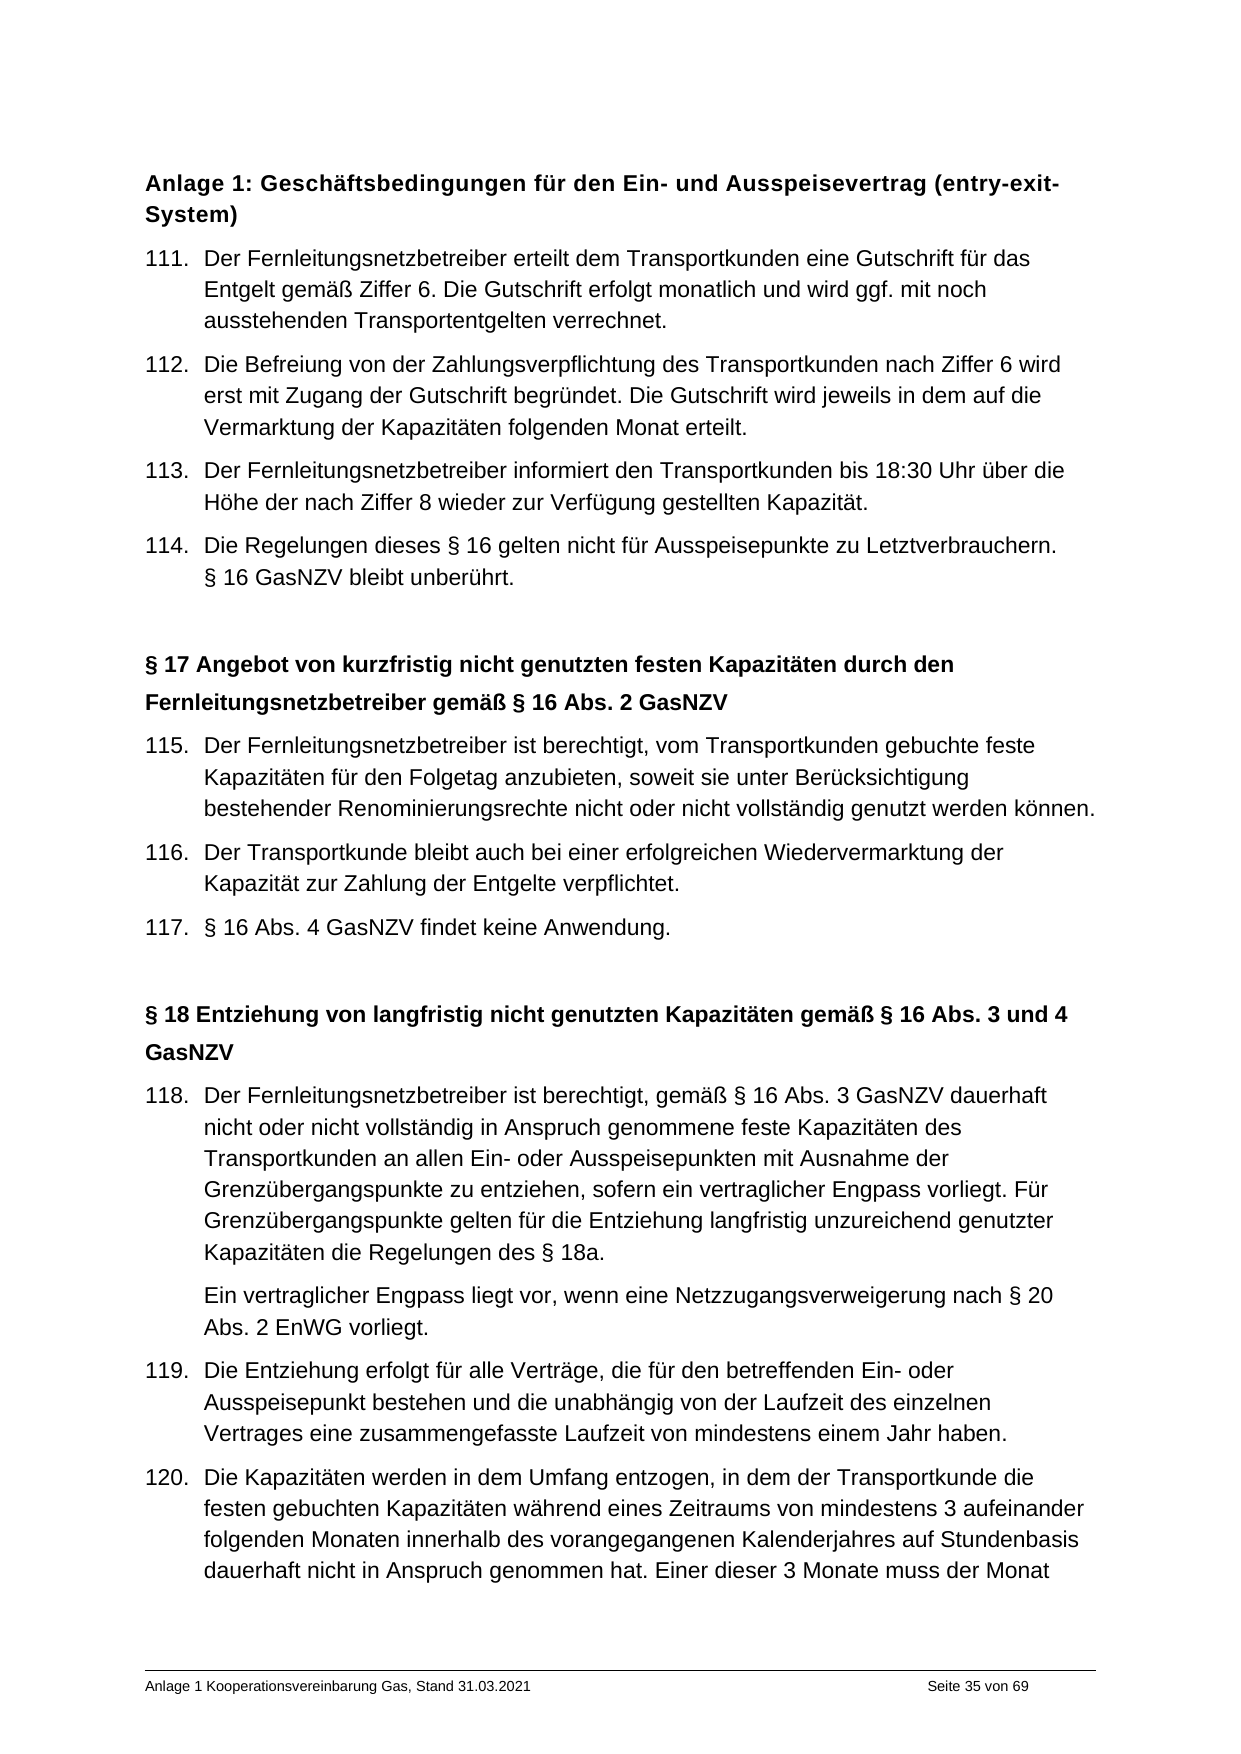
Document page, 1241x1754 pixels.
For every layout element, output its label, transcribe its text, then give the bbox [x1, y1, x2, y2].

subtitle § 18 Entziehung von langfristig nicht genutzten Kapazitäten gemäß § 16 Abs. 3 und 4 GasNZV [145, 990, 1096, 1065]
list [145, 1458, 1096, 1583]
list Der Fernleitungsnetzbetreiber ist berechtigt, vom Transportkunden gebuchte feste Kapazitäten für den Folgetag anzubieten, soweit sie unter Berücksichtigung bestehender Renominierungsrechte nicht oder nicht vollständig genutzt werden können. [145, 727, 1096, 821]
list Der Fernleitungsnetzbetreiber ist berechtigt, gemäß § 16 Abs. 3 GasNZV dauerhaft nicht oder nicht vollständig in Anspruch genommene feste Kapazitäten des Transportkunden an allen Ein- oder Ausspeisepunkten mit Ausnahme der Grenzübergangspunkte zu entziehen, sofern ein vertraglicher Engpass vorliegt. Für Grenzübergangspunkte gelten für die Entziehung langfristig unzureichend genutzter Kapazitäten die Regelungen des § 18a. [145, 1077, 1096, 1265]
list Der Fernleitungsnetzbetreiber erteilt dem Transportkunden eine Gutschrift für das Entgelt gemäß Ziffer 6. Die Gutschrift erfolgt monatlich und wird ggf. mit noch ausstehenden Transportentgelten verrechnet. [145, 240, 1096, 333]
text Ein vertraglicher Engpass liegt vor, wenn eine Netzzugangsverweigerung nach § 20 Abs. 2 EnWG vorliegt. [204, 1277, 1096, 1340]
list Die Entziehung erfolgt für alle Verträge, die für den betreffenden Ein- oder Ausspeisepunkt bestehen und die unabhängig von der Laufzeit des einzelnen Vertrages eine zusammengefasste Laufzeit von mindestens einem Jahr haben. [145, 1352, 1096, 1446]
list Der Fernleitungsnetzbetreiber informiert den Transportkunden bis 18:30 Uhr über die Höhe der nach Ziffer 8 wieder zur Verfügung gestellten Kapazität. [145, 452, 1096, 515]
list Die Befreiung von der Zahlungsverpflichtung des Transportkunden nach Ziffer 6 wird erst mit Zugang der Gutschrift begründet. Die Gutschrift wird jeweils in dem auf die Vermarktung der Kapazitäten folgenden Monat erteilt. [145, 346, 1096, 440]
subtitle § 17 Angebot von kurzfristig nicht genutzten festen Kapazitäten durch den Fernleitungsnetzbetreiber gemäß § 16 Abs. 2 GasNZV [145, 640, 1096, 715]
list Der Transportkunde bleibt auch bei einer erfolgreichen Wiedervermarktung der Kapazität zur Zahlung der Entgelte verpflichtet. [145, 833, 1096, 896]
list § 16 Abs. 4 GasNZV findet keine Anwendung. [145, 908, 1096, 940]
list Die Regelungen dieses § 16 gelten nicht für Ausspeisepunkte zu Letztverbrauchern. § 16 GasNZV bleibt unberührt. [145, 527, 1096, 590]
